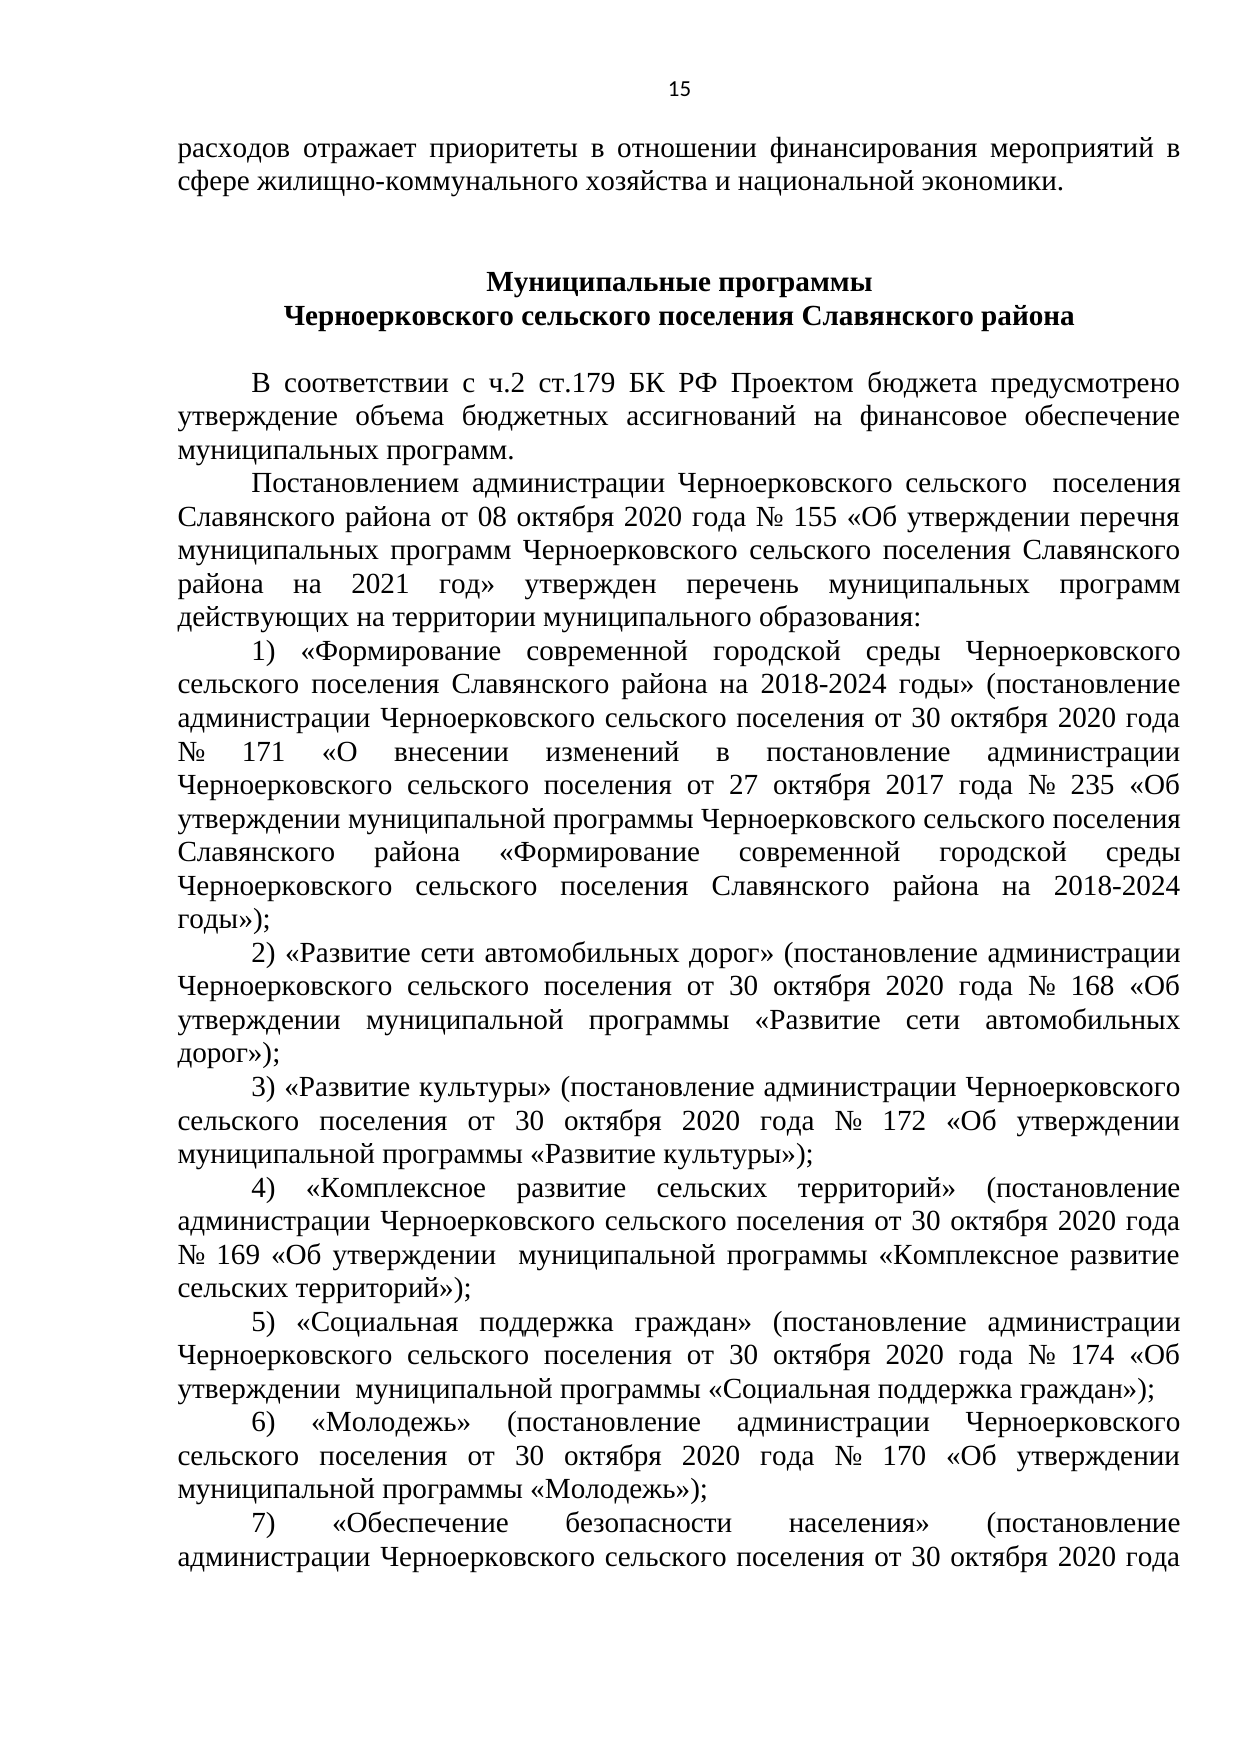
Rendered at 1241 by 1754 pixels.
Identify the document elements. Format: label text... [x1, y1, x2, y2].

text 6) «Молодежь» (постановление администрации Черноерковского сельского поселения от 30 октября 2020 года № 170 «Об утверждении муниципальной программы «Молодежь»); [177, 1404, 1181, 1505]
text Черноерковского сельского поселения Славянского района [177, 298, 1181, 331]
text Постановлением администрации Черноерковского сельского поселения Славянского района от 08 октября 2020 года № 155 «Об утверждении перечня муниципальных программ Черноерковского сельского поселения Славянского района на 2021 год» утвержден перечень муниципальных программ действующих на территории муниципального образования: [177, 465, 1181, 633]
text 3) «Развитие культуры» (постановление администрации Черноерковского сельского поселения от 30 октября 2020 года № 172 «Об утверждении муниципальной программы «Развитие культуры»); [177, 1069, 1181, 1170]
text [177, 130, 1181, 197]
text 4) «Комплексное развитие сельских территорий» (постановление администрации Черноерковского сельского поселения от 30 октября 2020 года № 169 «Об утверждении муниципальной программы «Комплексное развитие сельских территорий»); [177, 1170, 1181, 1304]
text 1) «Формирование современной городской среды Черноерковского сельского поселения Славянского района на 2018-2024 годы» (постановление администрации Черноерковского сельского поселения от 30 октября 2020 года № 171 «О внесении изменений в постановление администрации Черноерковского сельского поселения от 27 октября 2017 года № 235 «Об утверждении муниципальной программы Черноерковского сельского поселения Славянского района «Формирование современной городской среды Черноерковского сельского поселения Славянского района на 2018-2024 годы»); [177, 633, 1181, 935]
text 5) «Социальная поддержка граждан» (постановление администрации Черноерковского сельского поселения от 30 октября 2020 года № 174 «Об утверждении муниципальной программы «Социальная поддержка граждан»); [177, 1304, 1181, 1404]
text Муниципальные программы [177, 264, 1181, 298]
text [177, 1505, 1181, 1572]
text В соответствии с ч.2 ст.179 БК РФ Проектом бюджета предусмотрено утверждение объема бюджетных ассигнований на финансовое обеспечение муниципальных программ. [177, 365, 1181, 465]
text 2) «Развитие сети автомобильных дорог» (постановление администрации Черноерковского сельского поселения от 30 октября 2020 года № 168 «Об утверждении муниципальной программы «Развитие сети автомобильных дорог»); [177, 935, 1181, 1069]
